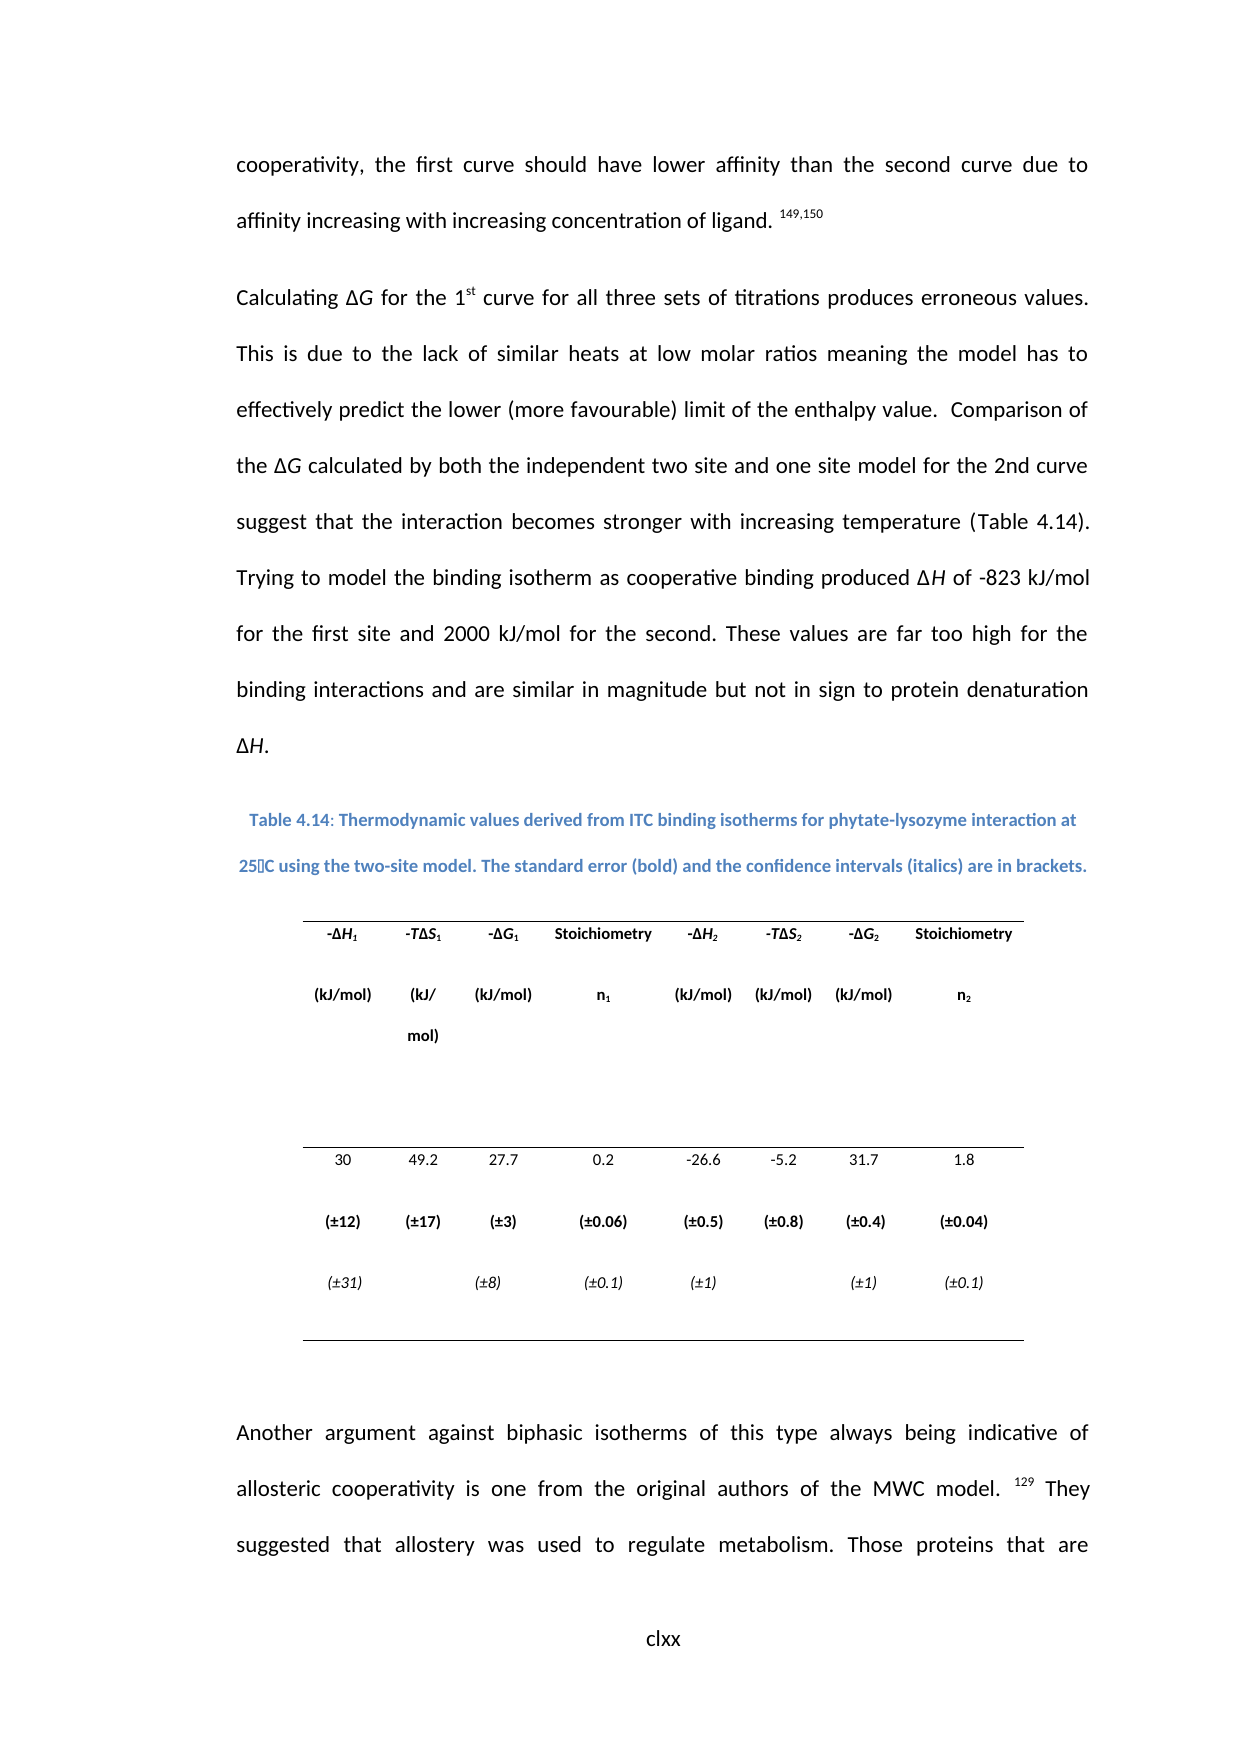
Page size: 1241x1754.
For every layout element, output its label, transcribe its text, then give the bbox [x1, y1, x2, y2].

table_cell -5.2 (±0.8) [743, 1148, 823, 1340]
table_header Stoichiometry n2 [904, 922, 1024, 1147]
table_header -ΔG2 (kJ/mol) [824, 922, 904, 1147]
table_header -ΔG1 (kJ/mol) [463, 922, 543, 1147]
table_header -TΔS2 (kJ/mol) [743, 922, 823, 1147]
table_header -ΔH1 (kJ/mol) [303, 922, 383, 1147]
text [236, 150, 1090, 234]
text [236, 1418, 1090, 1558]
table_cell 31.7 (±0.4) (±1) [824, 1148, 904, 1340]
table_cell 27.7 (±3) (±8) [463, 1148, 543, 1340]
table_cell 1.8 (±0.04) (±0.1) [904, 1148, 1024, 1340]
table_header -ΔH2 (kJ/mol) [663, 922, 743, 1147]
table_cell 49.2 (±17) [383, 1148, 463, 1340]
table_header -TΔS1 (kJ/mol) [383, 922, 463, 1147]
table_header Stoichiometry n1 [543, 922, 663, 1147]
table_cell 30 (±12) (±31) [303, 1148, 383, 1340]
table_cell -26.6 (±0.5) (±1) [663, 1148, 743, 1340]
table_cell 0.2 (±0.06) (±0.1) [543, 1148, 663, 1340]
